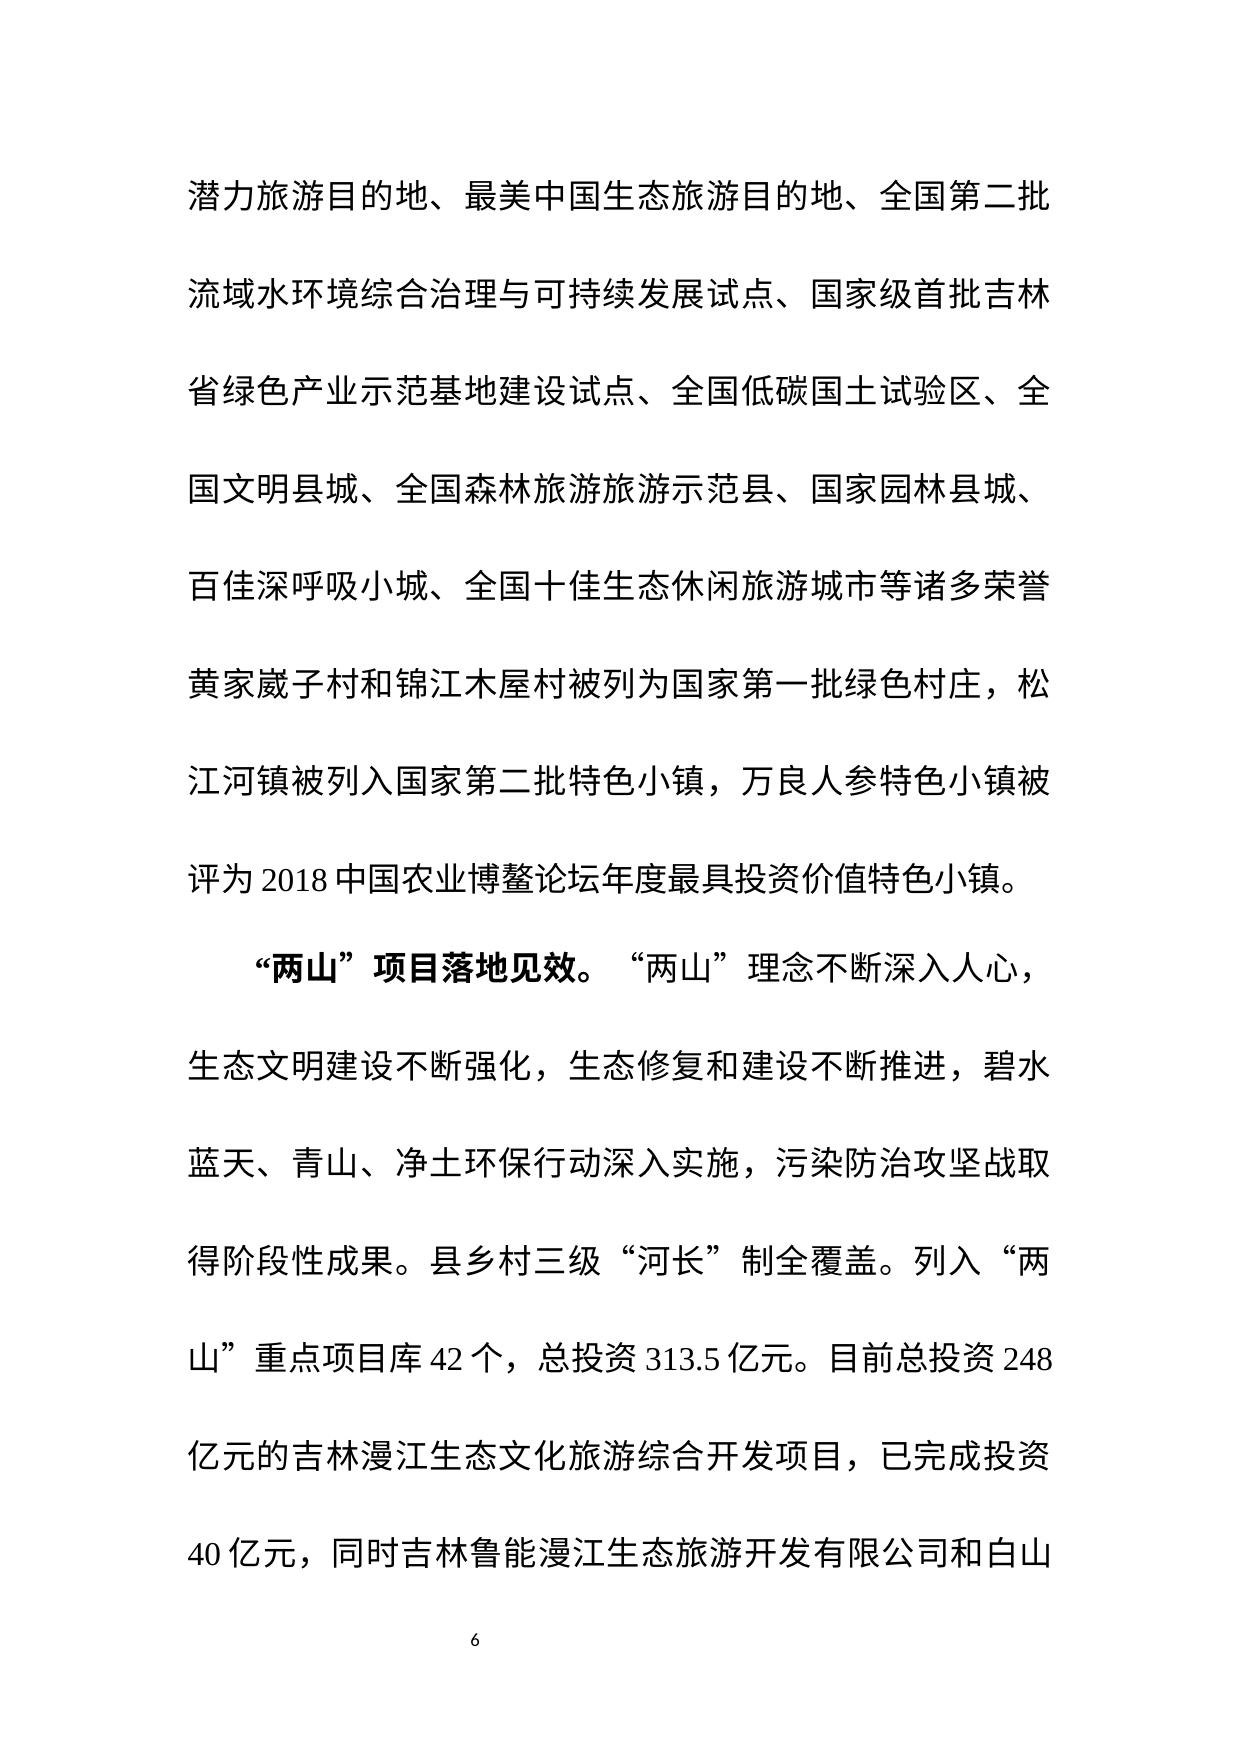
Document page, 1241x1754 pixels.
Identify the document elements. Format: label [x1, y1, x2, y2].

text [187, 933, 1053, 1583]
text [187, 162, 1053, 909]
